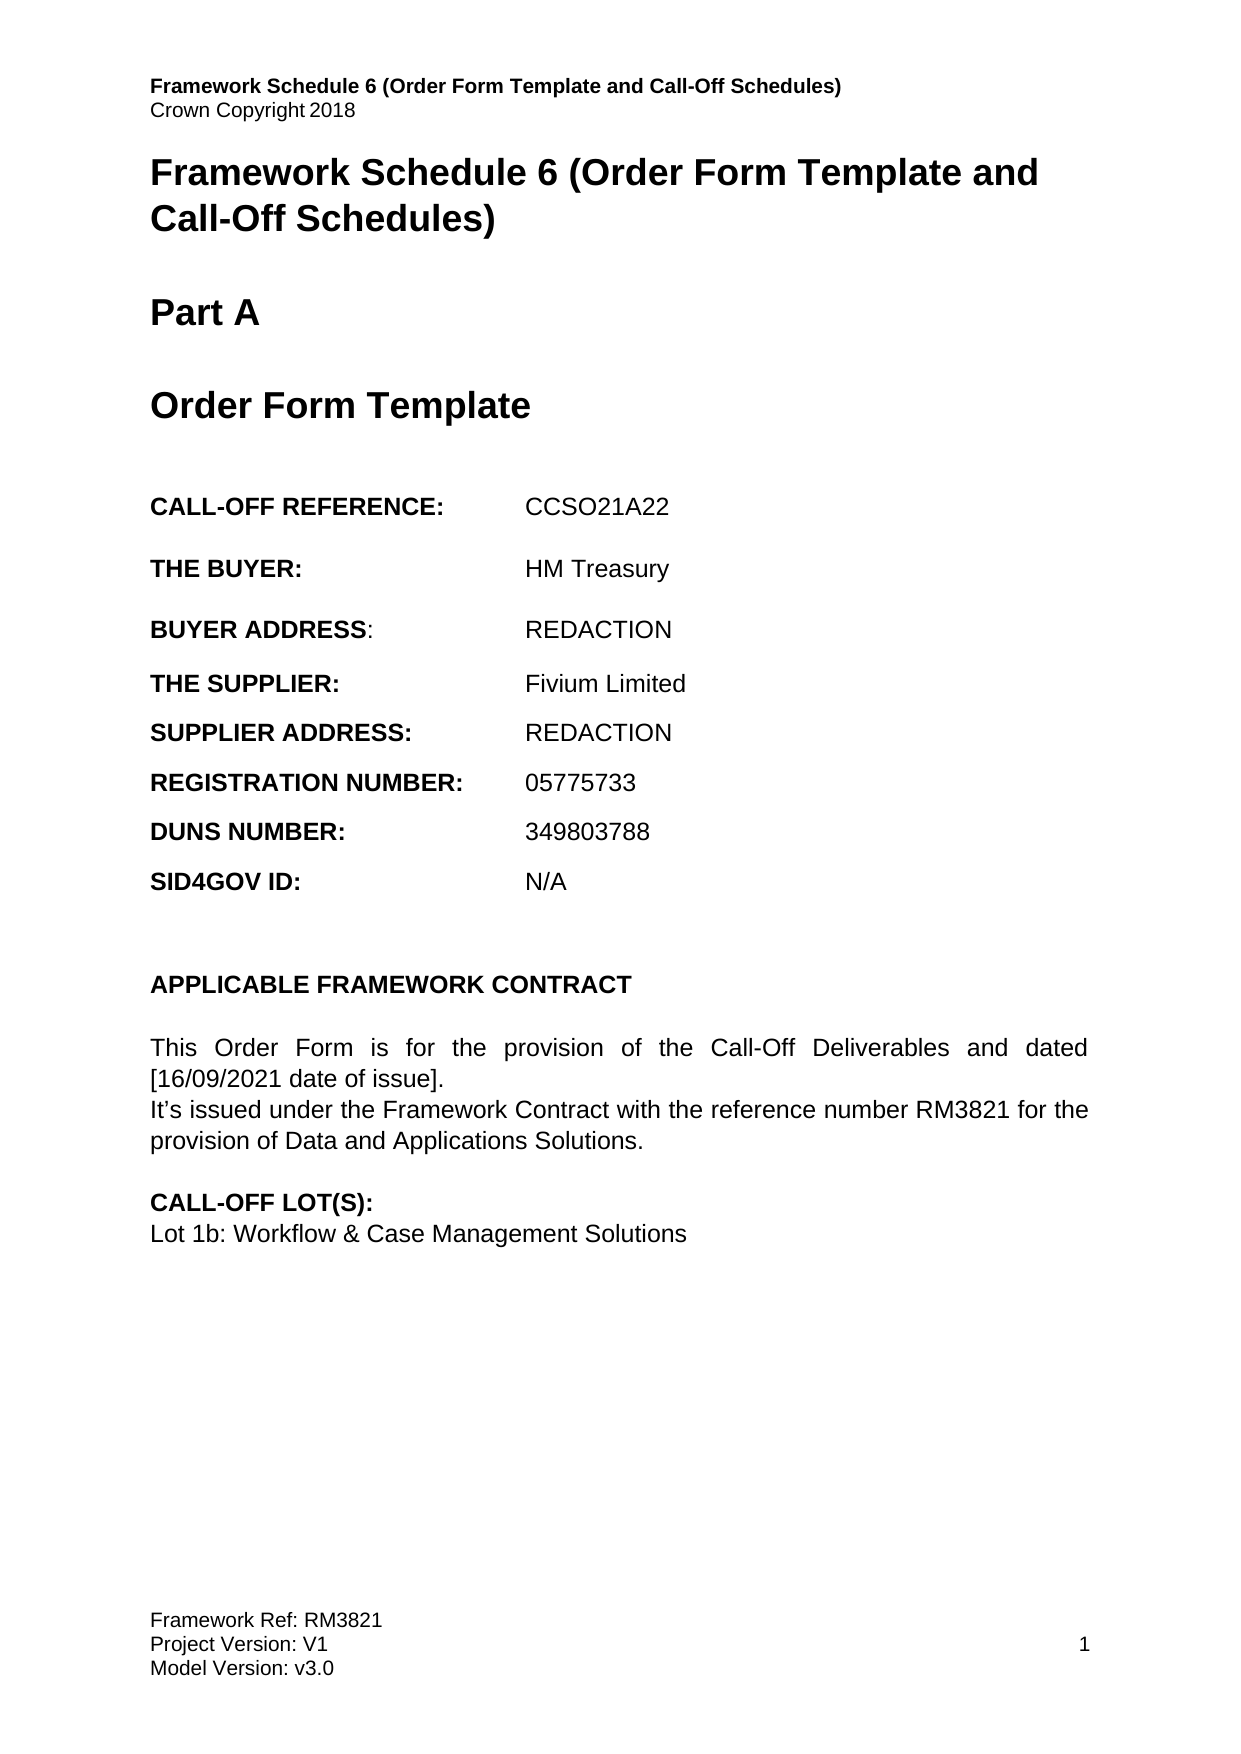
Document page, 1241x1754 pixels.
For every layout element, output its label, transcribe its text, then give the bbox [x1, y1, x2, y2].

text THE SUPPLIER: Fivium Limited [150, 669, 1090, 697]
text CALL-OFF LOT(S): [150, 1188, 1090, 1216]
text It’s issued under the Framework Contract with the reference number RM3821 for the provision of Data and Applications Solutions. [150, 1094, 1090, 1154]
text This Order Form is for the provision of the Call-Off Deliverables and dated [16/09/2021 date of issue]. [150, 1032, 1090, 1092]
text REGISTRATION NUMBER: 05775733 [150, 768, 1090, 797]
text CALL-OFF REFERENCE: CCSO21A22 [150, 491, 1090, 520]
text Part A [150, 290, 1090, 333]
text SUPPLIER ADDRESS: REDACTION [150, 718, 1090, 747]
text BUYER ADDRESS: REDACTION [150, 615, 1090, 643]
text Framework Schedule 6 (Order Form Template and Call-Off Schedules) [150, 150, 1090, 240]
text SID4GOV ID: N/A [150, 867, 1090, 896]
text THE BUYER: HM Treasury [150, 553, 1090, 582]
text Lot 1b: Workflow & Case Management Solutions [150, 1219, 1090, 1247]
text APPLICABLE FRAMEWORK CONTRACT [150, 970, 1090, 999]
text DUNS NUMBER: 349803788 [150, 817, 1090, 846]
text Order Form Template [150, 383, 1090, 426]
